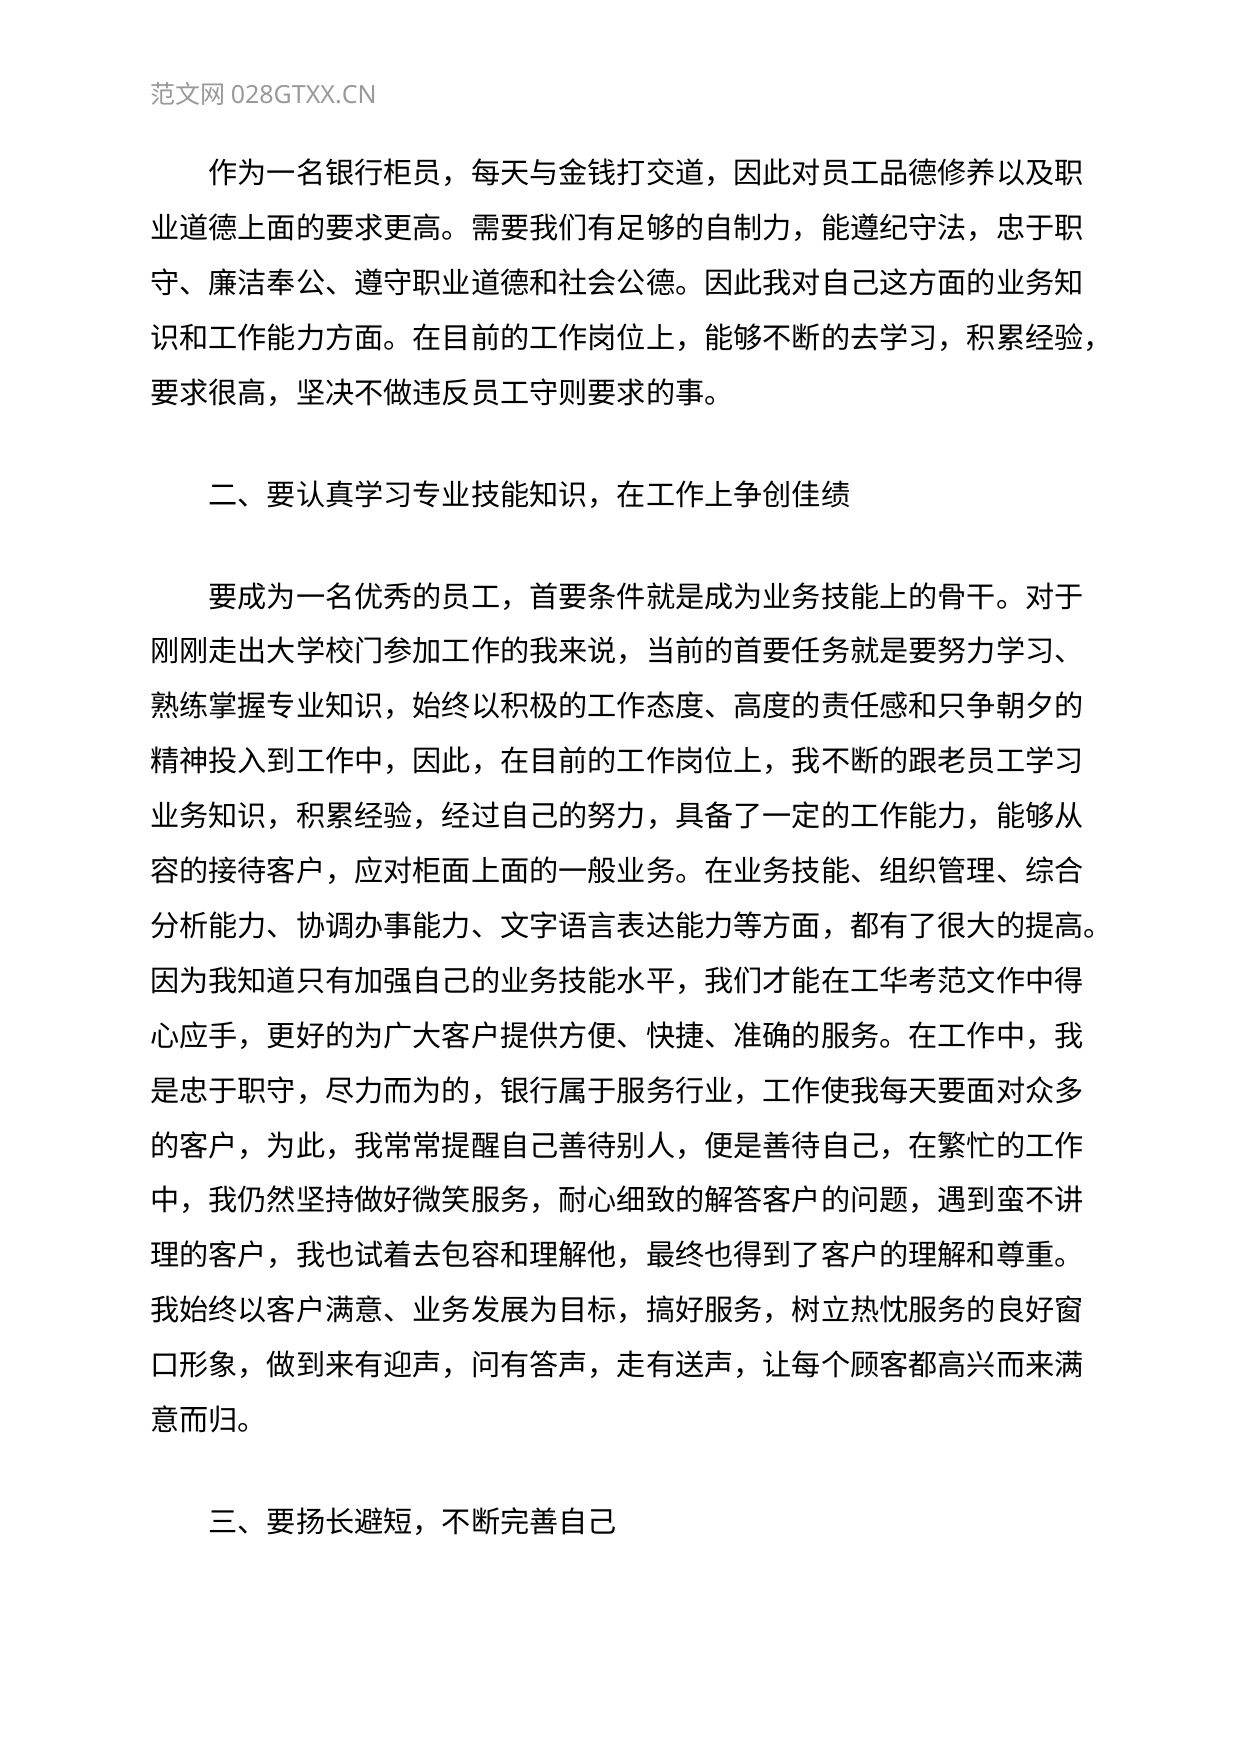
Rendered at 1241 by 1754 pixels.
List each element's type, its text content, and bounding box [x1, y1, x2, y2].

text 三、要扬长避短，不断完善自己 [150, 1498, 1090, 1541]
text 作为一名银行柜员，每天与金钱打交道，因此对员工品德修养以及职业道德上面的要求更高。需要我们有足够的自制力，能遵纪守法，忠于职守、廉洁奉公、遵守职业道德和社会公德。因此我对自己这方面的业务知识和工作能力方面。在目前的工作岗位上，能够不断的去学习，积累经验，要求很高，坚决不做违反员工守则要求的事。 [150, 150, 1090, 412]
text 要成为一名优秀的员工，首要条件就是成为业务技能上的骨干。对于刚刚走出大学校门参加工作的我来说，当前的首要任务就是要努力学习、熟练掌握专业知识，始终以积极的工作态度、高度的责任感和只争朝夕的精神投入到工作中，因此，在目前的工作岗位上，我不断的跟老员工学习业务知识，积累经验，经过自己的努力，具备了一定的工作能力，能够从容的接待客户，应对柜面上面的一般业务。在业务技能、组织管理、综合分析能力、协调办事能力、文字语言表达能力等方面，都有了很大的提高。因为我知道只有加强自己的业务技能水平，我们才能在工华考范文作中得心应手，更好的为广大客户提供方便、快捷、准确的服务。在工作中，我是忠于职守，尽力而为的，银行属于服务行业，工作使我每天要面对众多的客户，为此，我常常提醒自己善待别人，便是善待自己，在繁忙的工作中，我仍然坚持做好微笑服务，耐心细致的解答客户的问题，遇到蛮不讲理的客户，我也试着去包容和理解他，最终也得到了客户的理解和尊重。我始终以客户满意、业务发展为目标，搞好服务，树立热忱服务的良好窗口形象，做到来有迎声，问有答声，走有送声，让每个顾客都高兴而来满意而归。 [150, 573, 1090, 1439]
text 二、要认真学习专业技能知识，在工作上争创佳绩 [150, 471, 1090, 514]
